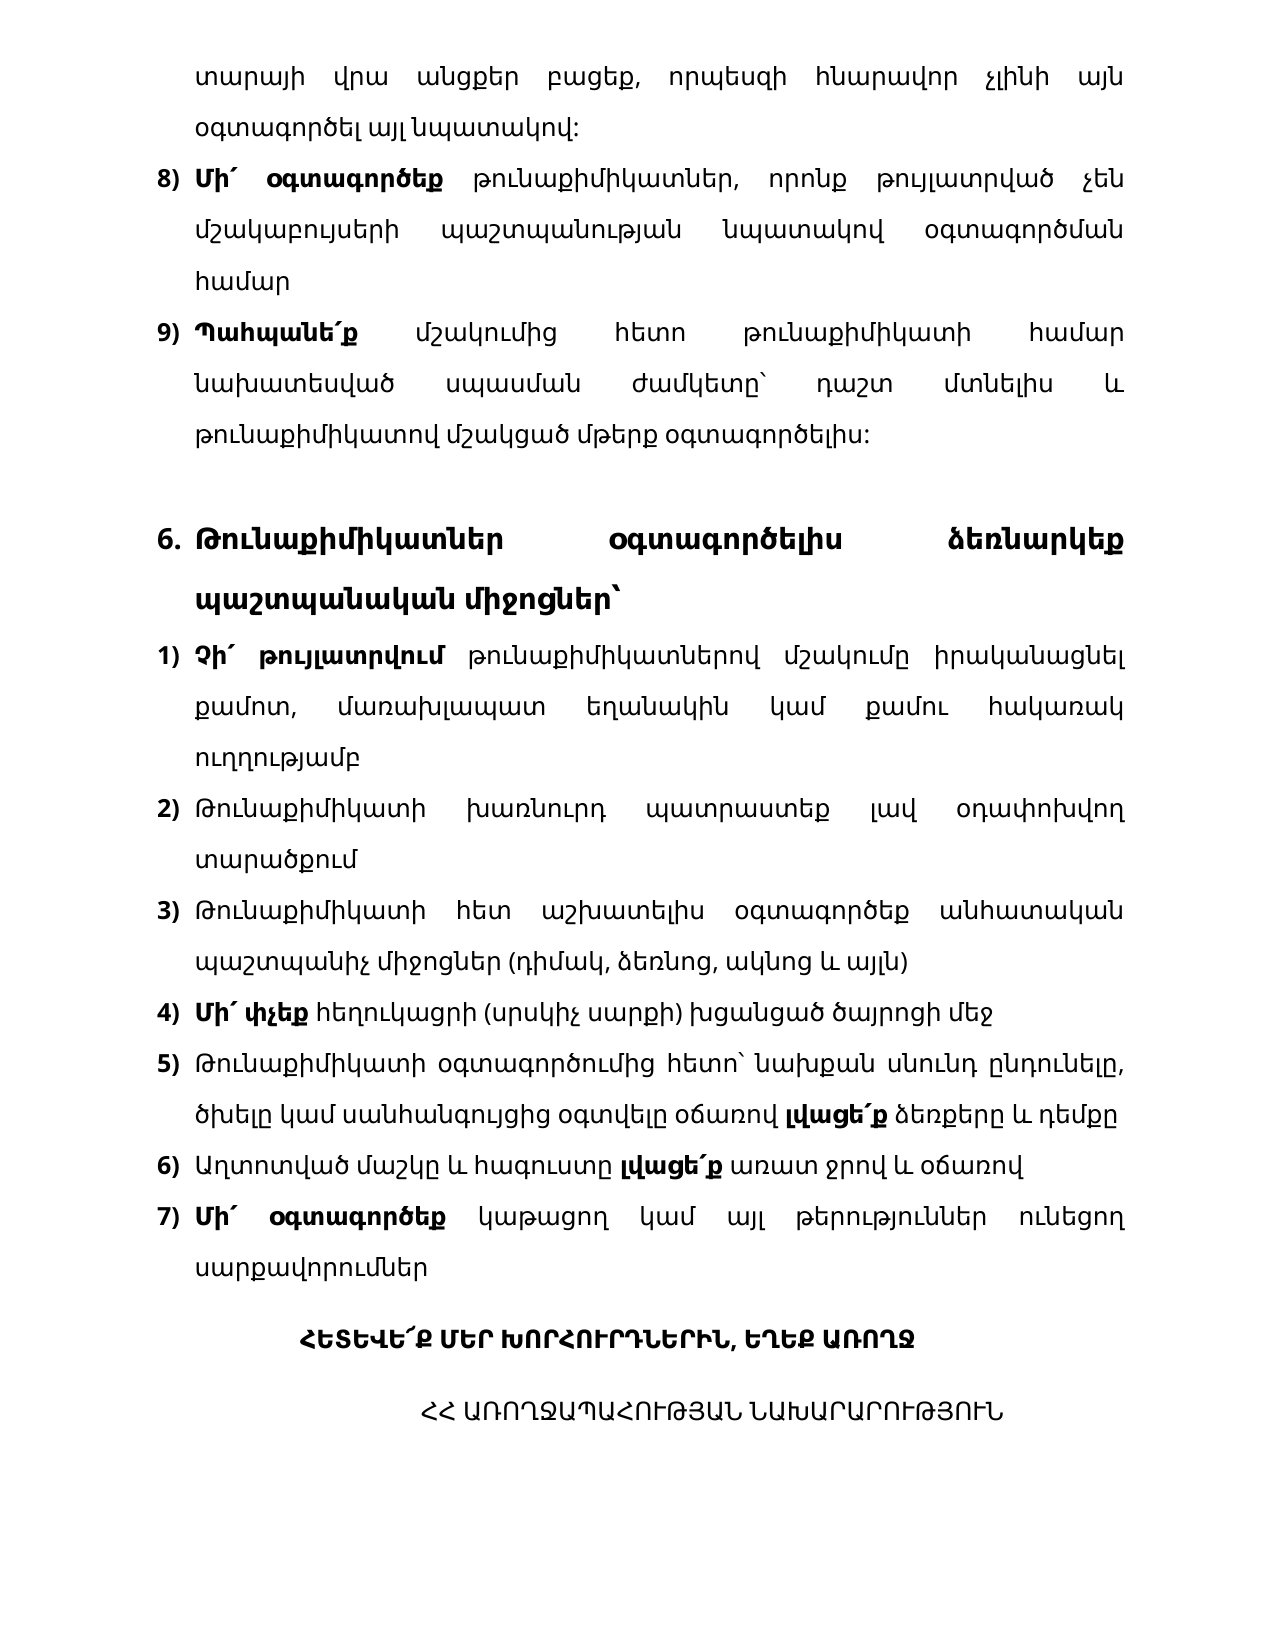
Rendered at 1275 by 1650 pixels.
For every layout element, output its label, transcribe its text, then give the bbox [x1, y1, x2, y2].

list Աղտոտված մաշկը և հագուստը լվացե՛ք առատ ջրով և օճառով [157, 1148, 1125, 1182]
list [157, 59, 1125, 144]
list Թունաքիմիկատներ օգտագործելիս ձեռնարկեք պաշտպանական միջոցներ՝ [157, 518, 1125, 618]
list Չի՛ թույլատրվում թունաքիմիկատներով մշակումը իրականացնել քամոտ, մառախլապատ եղանակին կամ քամու հակառակ ուղղությամբ [157, 637, 1125, 773]
list Թունաքիմիկատի օգտագործումից հետո՝ նախքան սնունդ ընդունելը, ծխելը կամ սանհանգույցից օգտվելը օճառով լվացե՛ք ձեռքերը և դեմքը [157, 1046, 1125, 1131]
list Թունաքիմիկատի խառնուրդ պատրաստեք լավ օդափոխվող տարածքում [157, 791, 1125, 876]
text ՀԵՏԵՎԵ՜Ք ՄԵՐ ԽՈՐՀՈՒՐԴՆԵՐԻՆ, ԵՂԵՔ ԱՌՈՂՋ [300, 1322, 1125, 1356]
text ՀՀ ԱՌՈՂՋԱՊԱՀՈՒԹՅԱՆ ՆԱԽԱՐԱՐՈՒԹՅՈՒՆ [300, 1394, 1125, 1428]
list Մի՛ փչեք հեղուկացրի (սրսկիչ սարքի) խցանցած ծայրոցի մեջ [157, 995, 1125, 1029]
list Մի՛ օգտագործեք կաթացող կամ այլ թերություններ ունեցող սարքավորումներ [157, 1199, 1125, 1284]
list Պահպանե՛ք մշակումից հետո թունաքիմիկատի համար նախատեսված սպասման ժամկետը՝ դաշտ մտնելիս և թունաքիմիկատով մշակցած մթերք օգտագործելիս: [157, 314, 1125, 450]
list Մի՛ օգտագործեք թունաքիմիկատներ, որոնք թույլատրված չեն մշակաբույսերի պաշտպանության նպատակով օգտագործման համար [157, 161, 1125, 297]
list Թունաքիմիկատի հետ աշխատելիս օգտագործեք անհատական պաշտպանիչ միջոցներ (դիմակ, ձեռնոց, ակնոց և այլն) [157, 893, 1125, 978]
